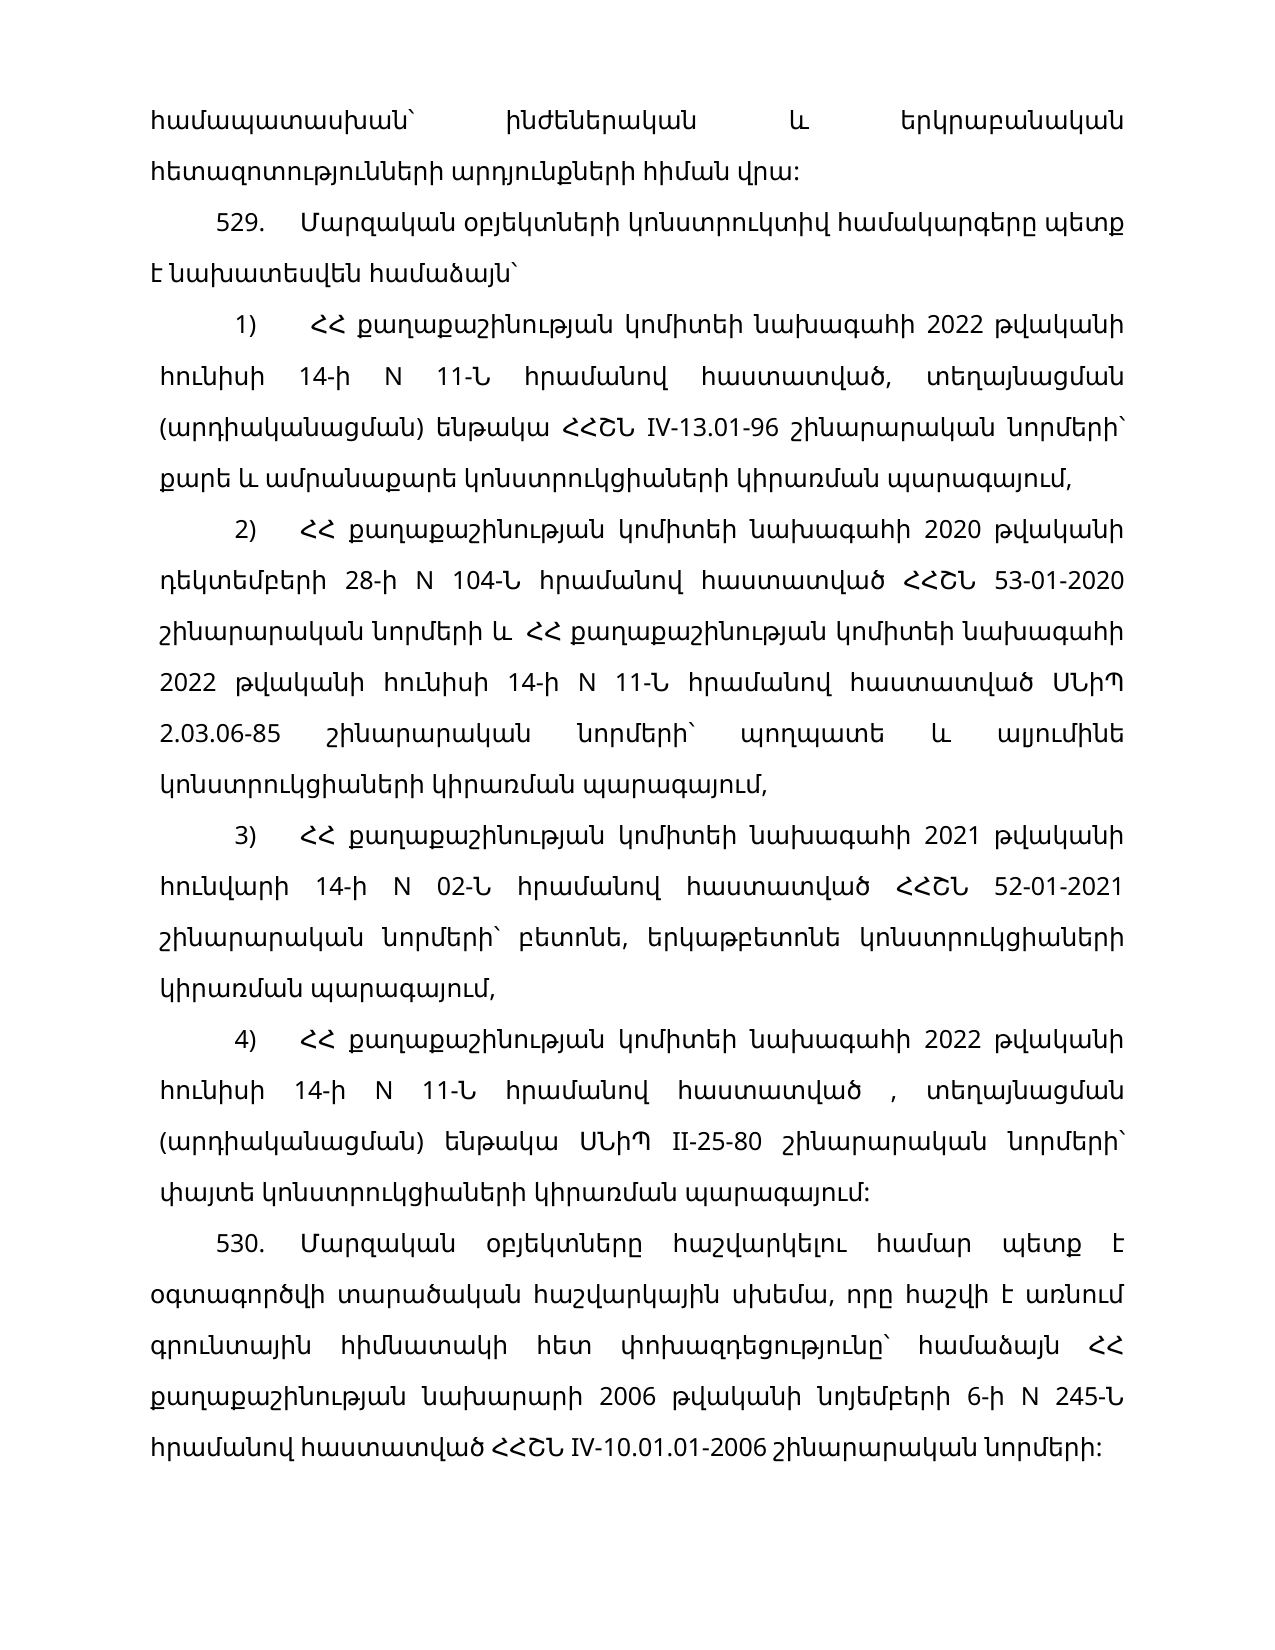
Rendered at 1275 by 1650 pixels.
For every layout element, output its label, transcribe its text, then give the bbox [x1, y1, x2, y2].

list ՀՀ քաղաքաշինության կոմիտեի նախագահի 2021 թվականի հունվարի 14-ի N 02-Ն հրամանով հաստատված ՀՀՇՆ 52-01-2021 շինարարական նորմերի՝ բետոնե, երկաթբետոնե կոնստրուկցիաների կիրառման պարագայում, [159, 818, 1125, 1005]
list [150, 103, 1125, 188]
list ՀՀ քաղաքաշինության կոմիտեի նախագահի 2022 թվականի հունիսի 14-ի N 11-Ն հրամանով հաստատված , տեղայնացման (արդիականացման) ենթակա ՍՆիՊ II-25-80 շինարարական նորմերի՝ փայտե կոնստրուկցիաների կիրառման պարագայում: [159, 1022, 1125, 1209]
list ՀՀ քաղաքաշինության կոմիտեի նախագահի 2022 թվականի հունիսի 14-ի N 11-Ն հրամանով հաստատված, տեղայնացման (արդիականացման) ենթակա ՀՀՇՆ IV-13.01-96 շինարարական նորմերի՝ քարե և ամրանաքարե կոնստրուկցիաների կիրառման պարագայում, [159, 307, 1125, 494]
list ՀՀ քաղաքաշինության կոմիտեի նախագահի 2020 թվականի դեկտեմբերի 28-ի N 104-Ն հրամանով հաստատված ՀՀՇՆ 53-01-2020 շինարարական նորմերի և ՀՀ քաղաքաշինության կոմիտեի նախագահի 2022 թվականի հունիսի 14-ի N 11-Ն հրամանով հաստատված ՍՆիՊ 2.03.06-85 շինարարական նորմերի՝ պողպատե և ալյումինե կոնստրուկցիաների կիրառման պարագայում, [159, 511, 1125, 801]
list Մարզական օբյեկտների կոնստրուկտիվ համակարգերը պետք է նախատեսվեն համաձայն՝ [150, 205, 1125, 290]
list Մարզական օբյեկտները հաշվարկելու համար պետք է օգտագործվի տարածական հաշվարկային սխեմա, որը հաշվի է առնում գրունտային հիմնատակի հետ փոխազդեցությունը՝ համաձայն ՀՀ քաղաքաշինության նախարարի 2006 թվականի նոյեմբերի 6-ի N 245-Ն հրամանով հաստատված ՀՀՇՆ IV-10.01.01-2006 շինարարական նորմերի: [150, 1226, 1125, 1464]
